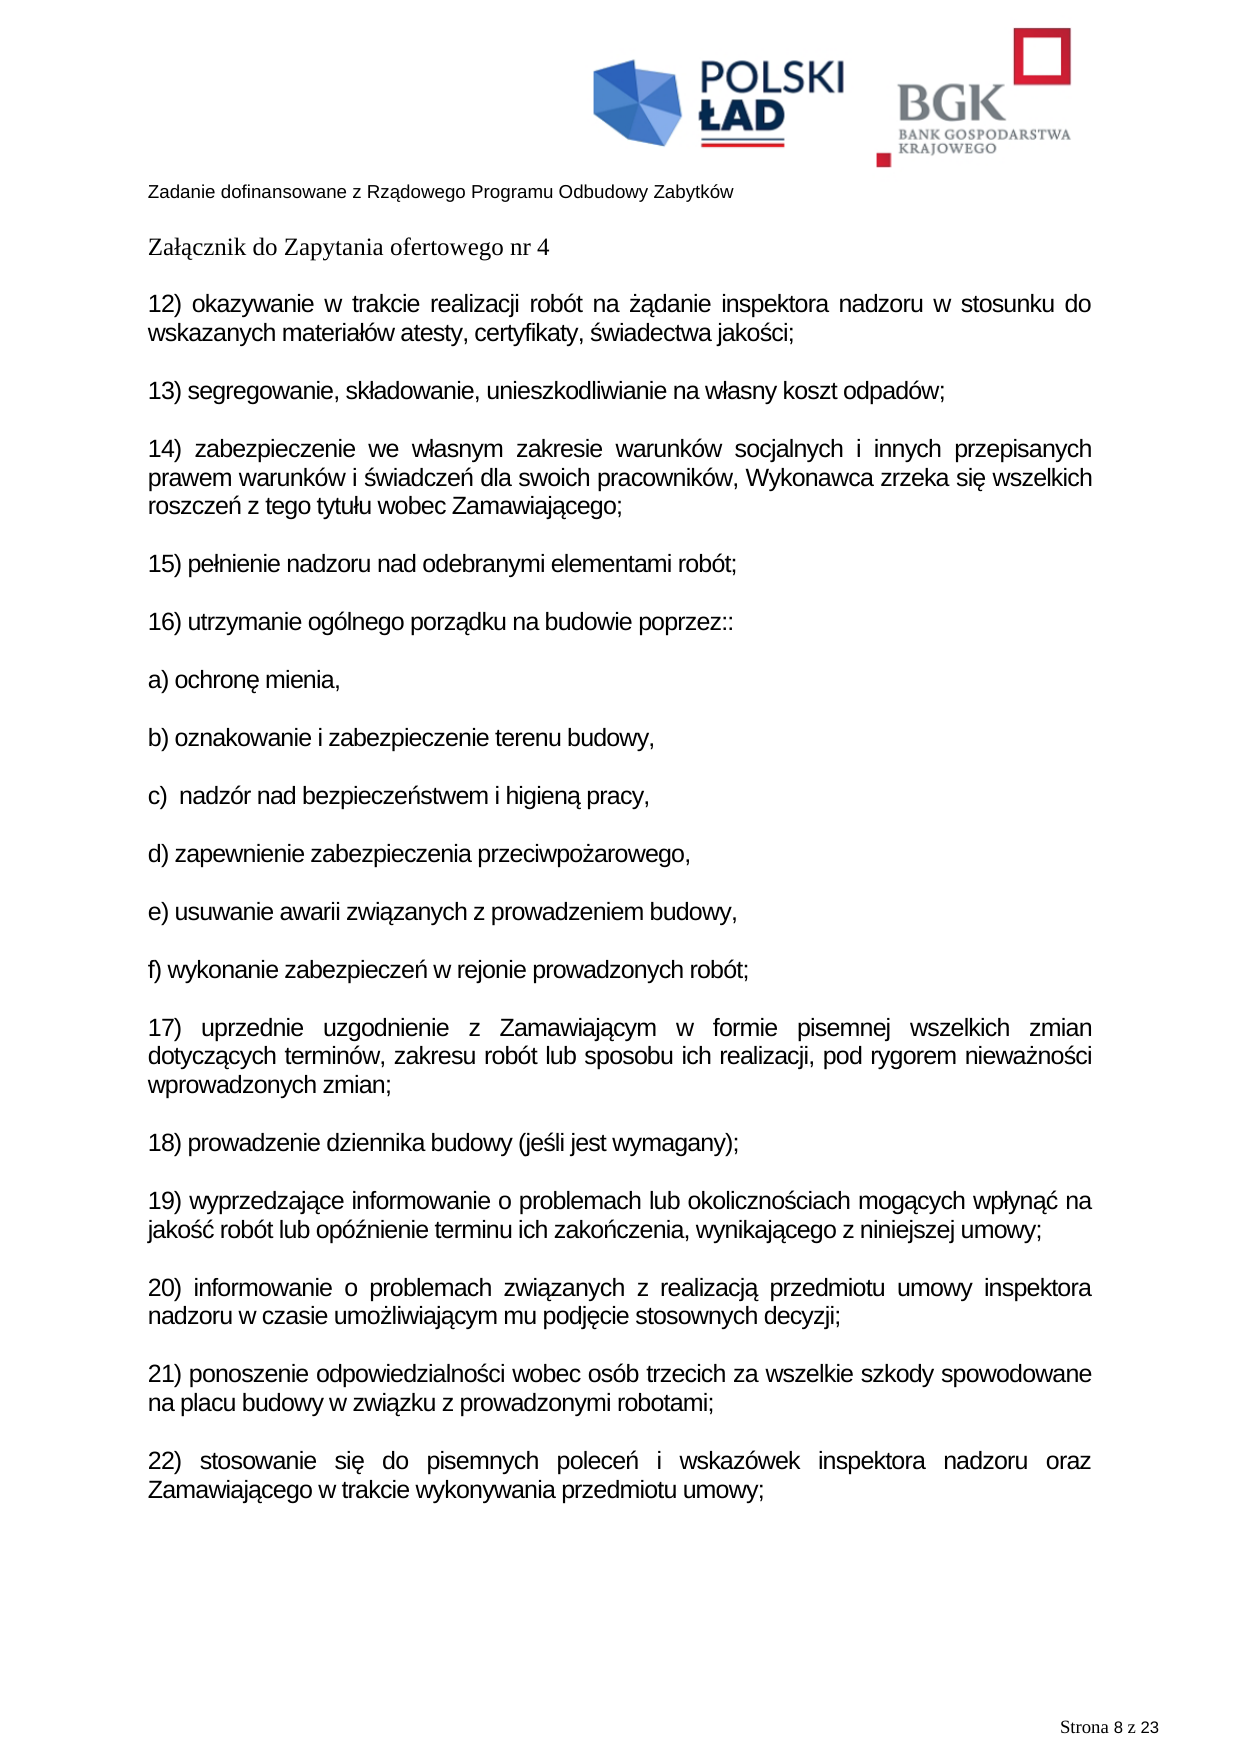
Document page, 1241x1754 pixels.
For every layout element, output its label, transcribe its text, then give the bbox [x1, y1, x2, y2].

text 18) prowadzenie dziennika budowy (jeśli jest wymagany); [148, 1128, 1093, 1157]
picture [569, 15, 1093, 182]
text 12) okazywanie w trakcie realizacji robót na żądanie inspektora nadzoru w stosunku do wskazanych materiałów atesty, certyfikaty, świadectwa jakości; [148, 289, 1093, 347]
text a) ochronę mienia, [148, 665, 1093, 694]
text 17) uprzednie uzgodnienie z Zamawiającym w formie pisemnej wszelkich zmian dotyczących terminów, zakresu robót lub sposobu ich realizacji, pod rygorem nieważności wprowadzonych zmian; [148, 1012, 1093, 1099]
text 14) zabezpieczenie we własnym zakresie warunków socjalnych i innych przepisanych prawem warunków i świadczeń dla swoich pracowników, Wykonawca zrzeka się wszelkich roszczeń z tego tytułu wobec Zamawiającego; [148, 434, 1093, 520]
text 22) stosowanie się do pisemnych poleceń i wskazówek inspektora nadzoru oraz Zamawiającego w trakcie wykonywania przedmiotu umowy; [148, 1446, 1093, 1503]
text e) usuwanie awarii związanych z prowadzeniem budowy, [148, 897, 1093, 925]
text 13) segregowanie, składowanie, unieszkodliwianie na własny koszt odpadów; [148, 376, 1093, 404]
text c) nadzór nad bezpieczeństwem i higieną pracy, [148, 781, 1093, 809]
text 20) informowanie o problemach związanych z realizacją przedmiotu umowy inspektora nadzoru w czasie umożliwiającym mu podjęcie stosownych decyzji; [148, 1272, 1093, 1330]
text 19) wyprzedzające informowanie o problemach lub okolicznościach mogących wpłynąć na jakość robót lub opóźnienie terminu ich zakończenia, wynikającego z niniejszej umowy; [148, 1186, 1093, 1243]
text 16) utrzymanie ogólnego porządku na budowie poprzez:: [148, 607, 1093, 636]
text 21) ponoszenie odpowiedzialności wobec osób trzecich za wszelkie szkody spowodowane na placu budowy w związku z prowadzonymi robotami; [148, 1359, 1093, 1417]
text d) zapewnienie zabezpieczenia przeciwpożarowego, [148, 839, 1093, 867]
text f) wykonanie zabezpieczeń w rejonie prowadzonych robót; [148, 954, 1093, 983]
text 15) pełnienie nadzoru nad odebranymi elementami robót; [148, 549, 1093, 578]
text b) oznakowanie i zabezpieczenie terenu budowy, [148, 723, 1093, 752]
